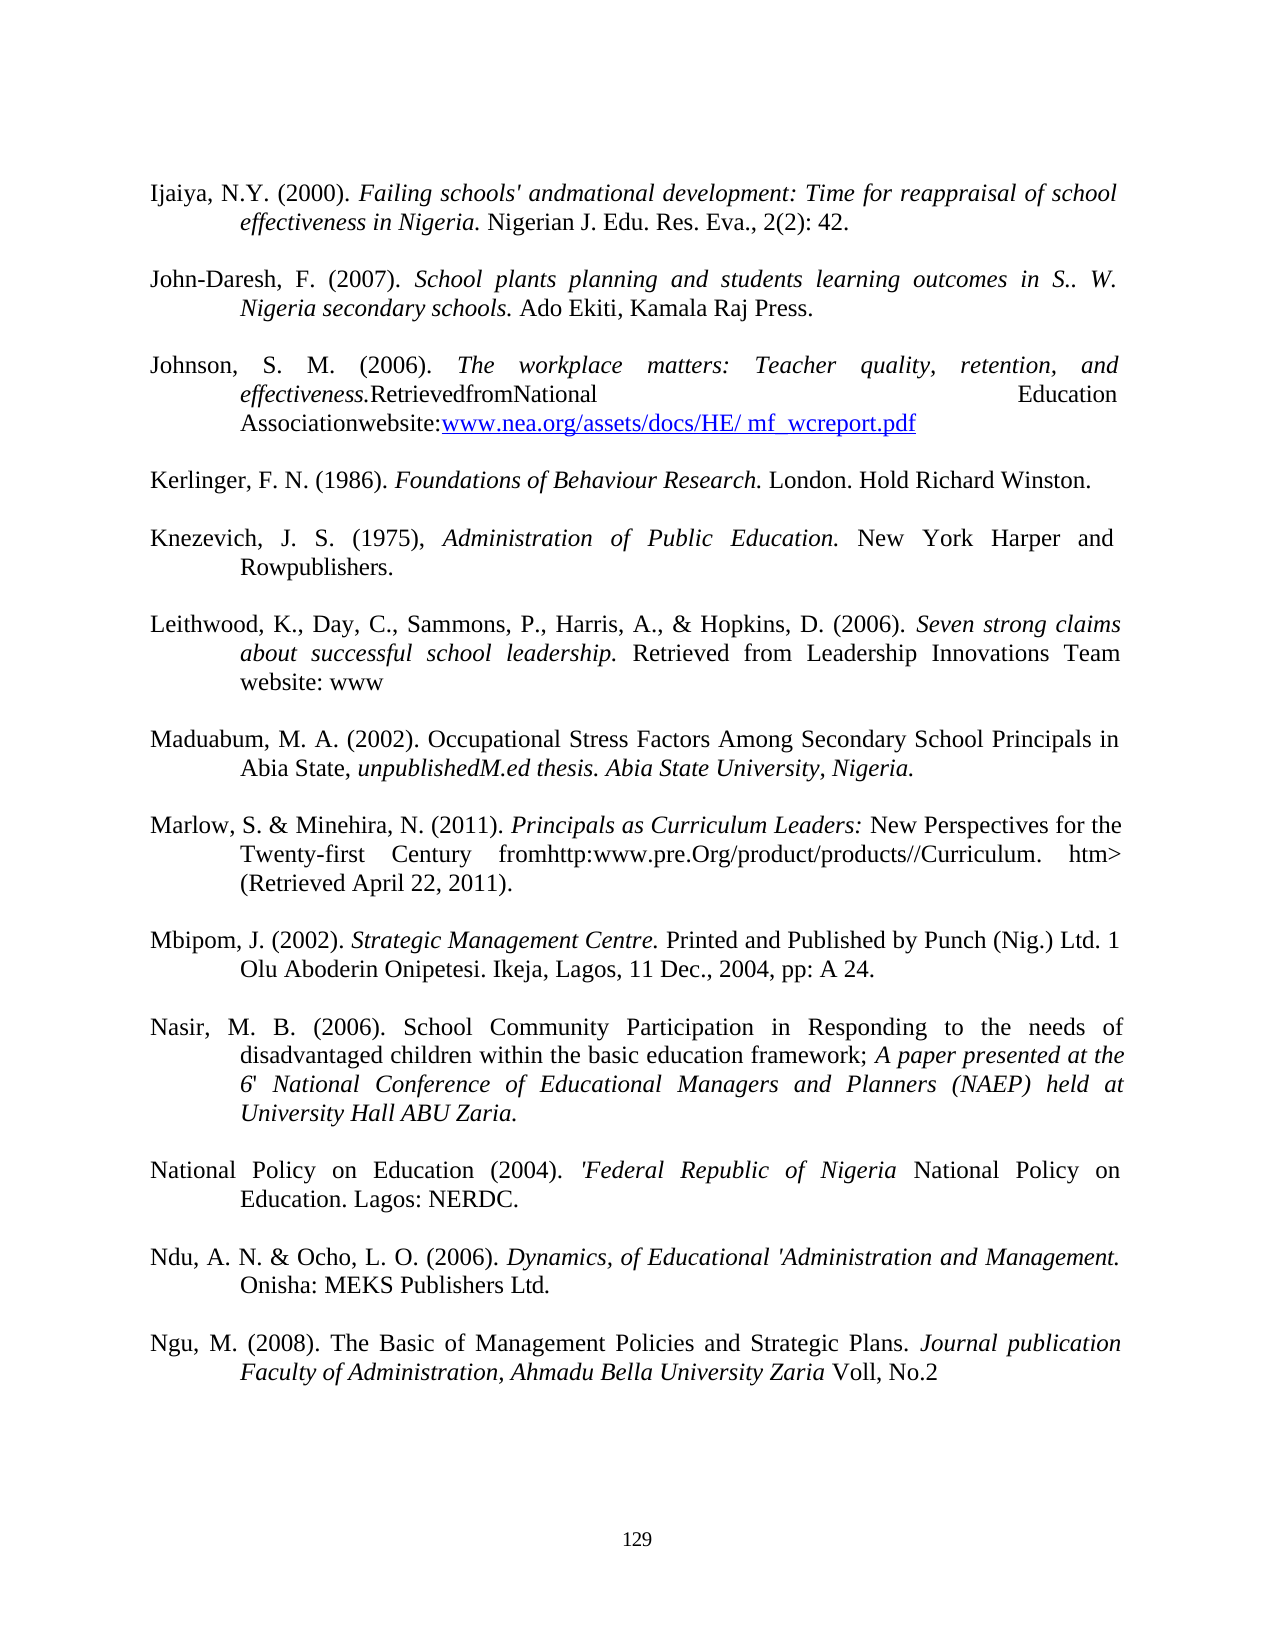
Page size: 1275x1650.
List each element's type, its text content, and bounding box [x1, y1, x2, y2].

text Leithwood, K., Day, C., Sammons, P., Harris, A., & Hopkins, D. (2006). Seven strong claims about successful school leadership. Retrieved from Leadership Innovations Team website: www [150, 609, 1121, 696]
text Nasir, M. B. (2006). School Community Participation in Responding to the needs of disadvantaged children within the basic education framework; A paper presented at the 6' National Conference of Educational Managers and Planners (NAEP) held at University Hall ABU Zaria. [150, 1012, 1125, 1127]
text John-Daresh, F. (2007). School plants planning and students learning outcomes in S.. W. Nigeria secondary schools. Ado Ekiti, Kamala Raj Press. [150, 264, 1118, 322]
text Ndu, A. N. & Ocho, L. O. (2006). Dynamics, of Educational 'Administration and Management. [150, 1242, 1208, 1271]
text Marlow, S. & Minehira, N. (2011). Principals as Curriculum Leaders: New Perspectives for the Twenty-first Century fromhttp:www.pre.Org/product/products//Curriculum. htm> (Retrieved April 22, 2011). [150, 811, 1122, 897]
text Kerlinger, F. N. (1986). Foundations of Behaviour Research. London. Hold Richard Winston. Knezevich, J. S. (1975), Administration of Public Education. New York Harper and [150, 437, 1122, 551]
text Johnson, S. M. (2006). The workplace matters: Teacher quality, retention, and effectiveness.RetrievedfromNational Education Associationwebsite:www.nea.org/assets/docs/HE/ mf_wcreport.pdf [150, 350, 1119, 437]
text Ngu, M. (2008). The Basic of Management Policies and Strategic Plans. Journal publication Faculty of Administration, Ahmadu Bella University Zaria Voll, No.2 [150, 1328, 1121, 1386]
text Maduabum, M. A. (2002). Occupational Stress Factors Among Secondary School Principals in Abia State, unpublishedM.ed thesis. Abia State University, Nigeria. [150, 724, 1121, 782]
text Rowpublishers. [240, 552, 1208, 581]
text Ijaiya, N.Y. (2000). Failing schools' andmational development: Time for reappraisal of school effectiveness in Nigeria. Nigerian J. Edu. Res. Eva., 2(2): 42. [150, 178, 1118, 235]
text Mbipom, J. (2002). Strategic Management Centre. Printed and Published by Punch (Nig.) Ltd. 1 Olu Aboderin Onipetesi. Ikeja, Lagos, 11 Dec., 2004, pp: A 24. [150, 926, 1120, 983]
text National Policy on Education (2004). 'Federal Republic of Nigeria National Policy on Education. Lagos: NERDC. [150, 1156, 1121, 1213]
text Onisha: MEKS Publishers Ltd. [240, 1271, 1208, 1299]
